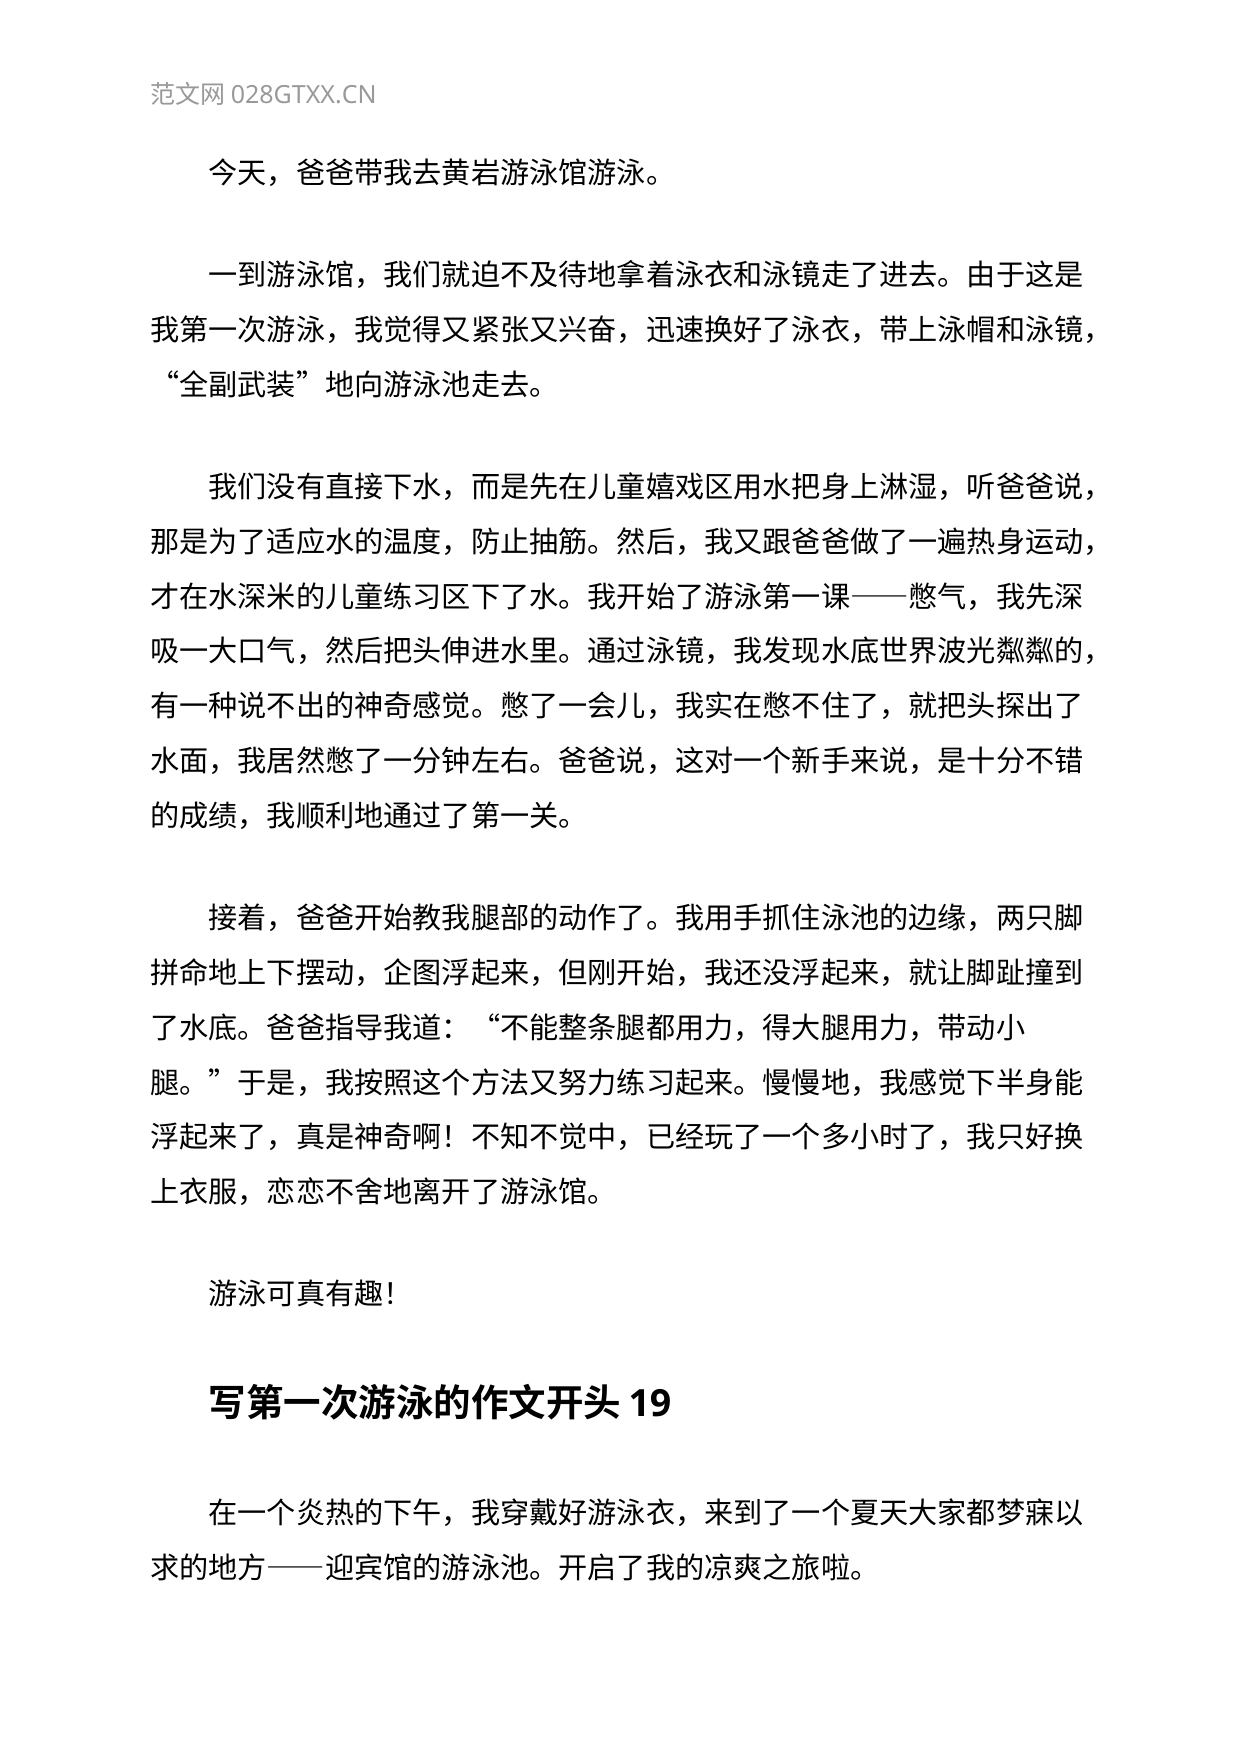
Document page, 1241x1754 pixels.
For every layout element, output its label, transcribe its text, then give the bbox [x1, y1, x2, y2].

text 我们没有直接下水，而是先在儿童嬉戏区用水把身上淋湿，听爸爸说，那是为了适应水的温度，防止抽筋。然后，我又跟爸爸做了一遍热身运动，才在水深米的儿童练习区下了水。我开始了游泳第一课——憋气，我先深吸一大口气，然后把头伸进水里。通过泳镜，我发现水底世界波光粼粼的，有一种说不出的神奇感觉。憋了一会儿，我实在憋不住了，就把头探出了水面，我居然憋了一分钟左右。爸爸说，这对一个新手来说，是十分不错的成绩，我顺利地通过了第一关。 [150, 463, 1090, 835]
text 接着，爸爸开始教我腿部的动作了。我用手抓住泳池的边缘，两只脚拼命地上下摆动，企图浮起来，但刚开始，我还没浮起来，就让脚趾撞到了水底。爸爸指导我道：“不能整条腿都用力，得大腿用力，带动小腿。”于是，我按照这个方法又努力练习起来。慢慢地，我感觉下半身能浮起来了，真是神奇啊！不知不觉中，已经玩了一个多小时了，我只好换上衣服，恋恋不舍地离开了游泳馆。 [150, 894, 1090, 1211]
text 一到游泳馆，我们就迫不及待地拿着泳衣和泳镜走了进去。由于这是我第一次游泳，我觉得又紧张又兴奋，迅速换好了泳衣，带上泳帽和泳镜，“全副武装”地向游泳池走去。 [150, 252, 1090, 404]
text 游泳可真有趣！ [150, 1271, 1090, 1313]
text 写第一次游泳的作文开头19 [150, 1372, 1090, 1427]
text 在一个炎热的下午，我穿戴好游泳衣，来到了一个夏天大家都梦寐以求的地方——迎宾馆的游泳池。开启了我的凉爽之旅啦。 [150, 1490, 1090, 1587]
text 今天，爸爸带我去黄岩游泳馆游泳。 [150, 150, 1090, 192]
